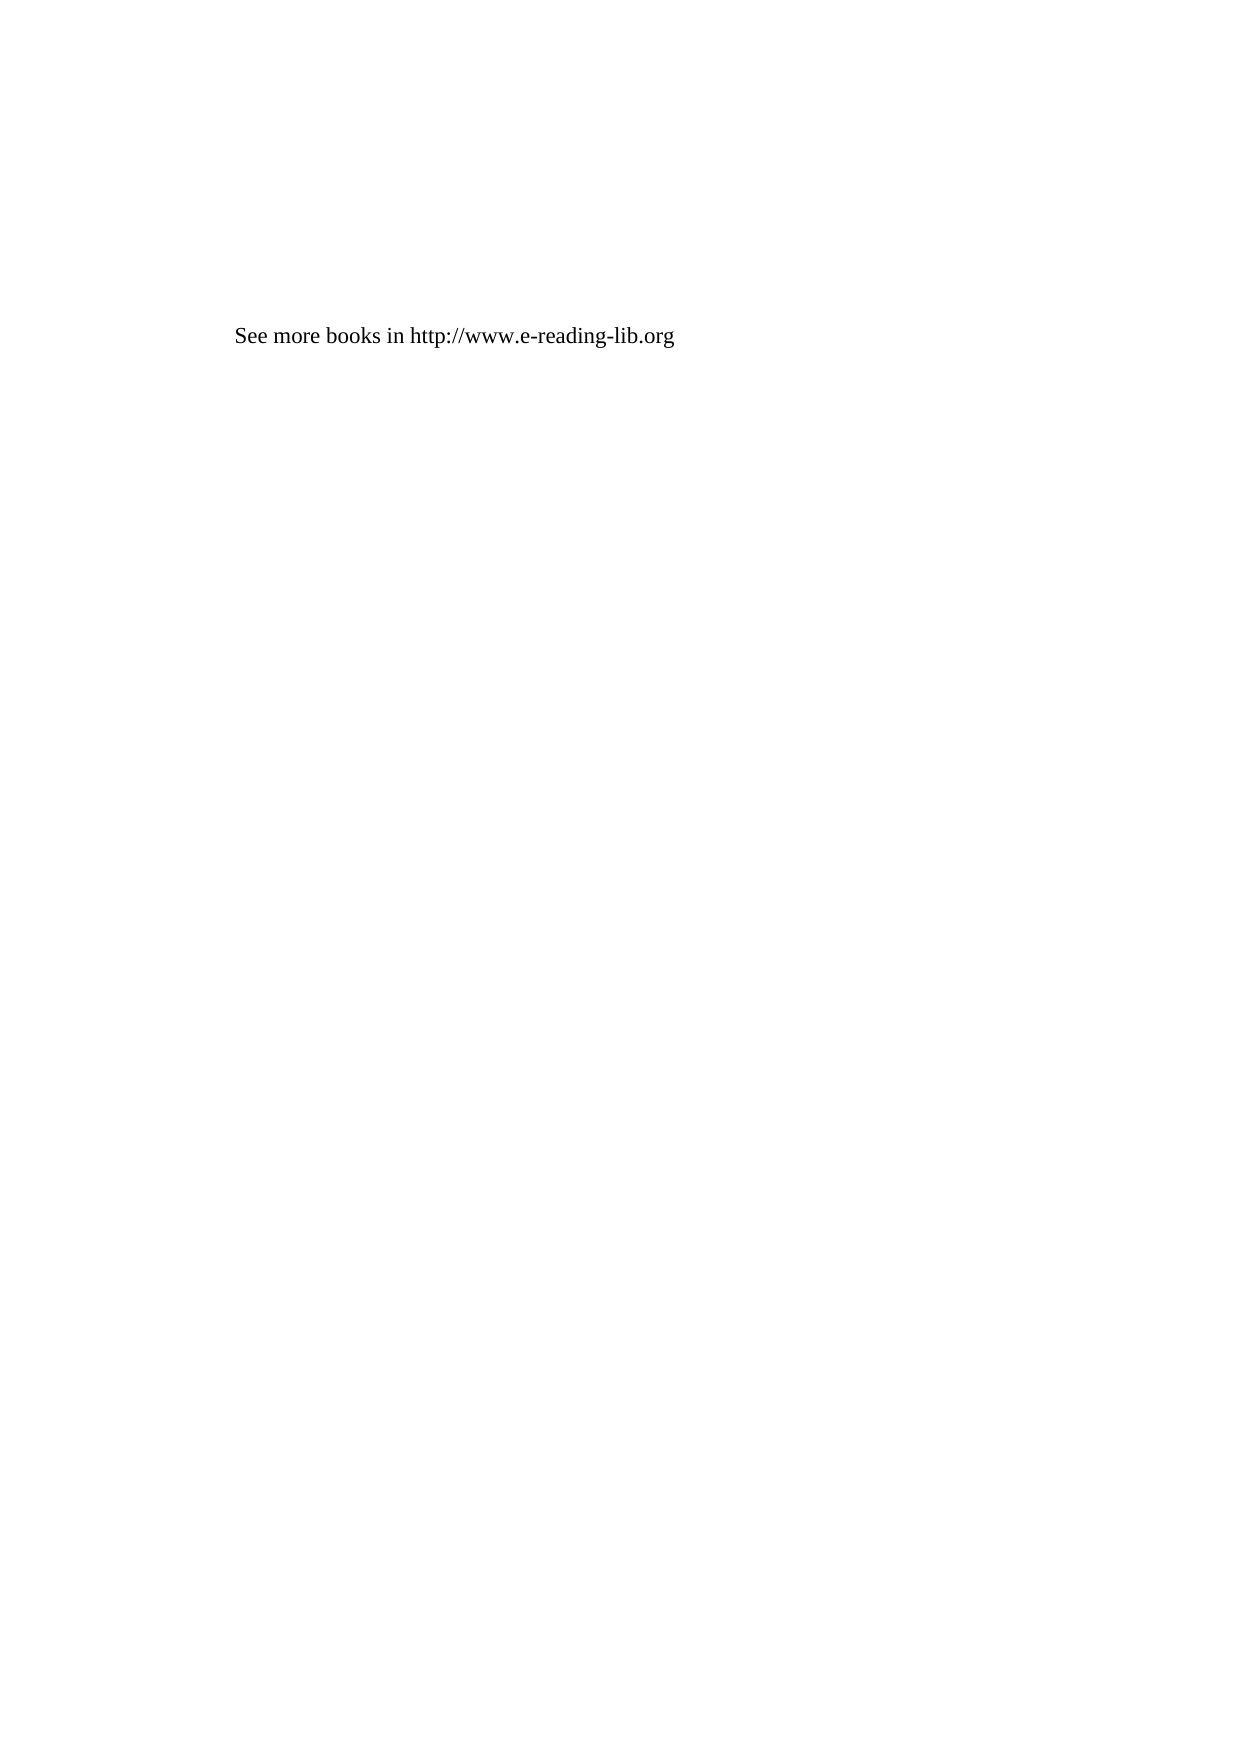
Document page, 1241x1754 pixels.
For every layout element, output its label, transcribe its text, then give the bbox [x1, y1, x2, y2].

text See more books in http://www.e-reading-lib.org [177, 322, 1152, 349]
